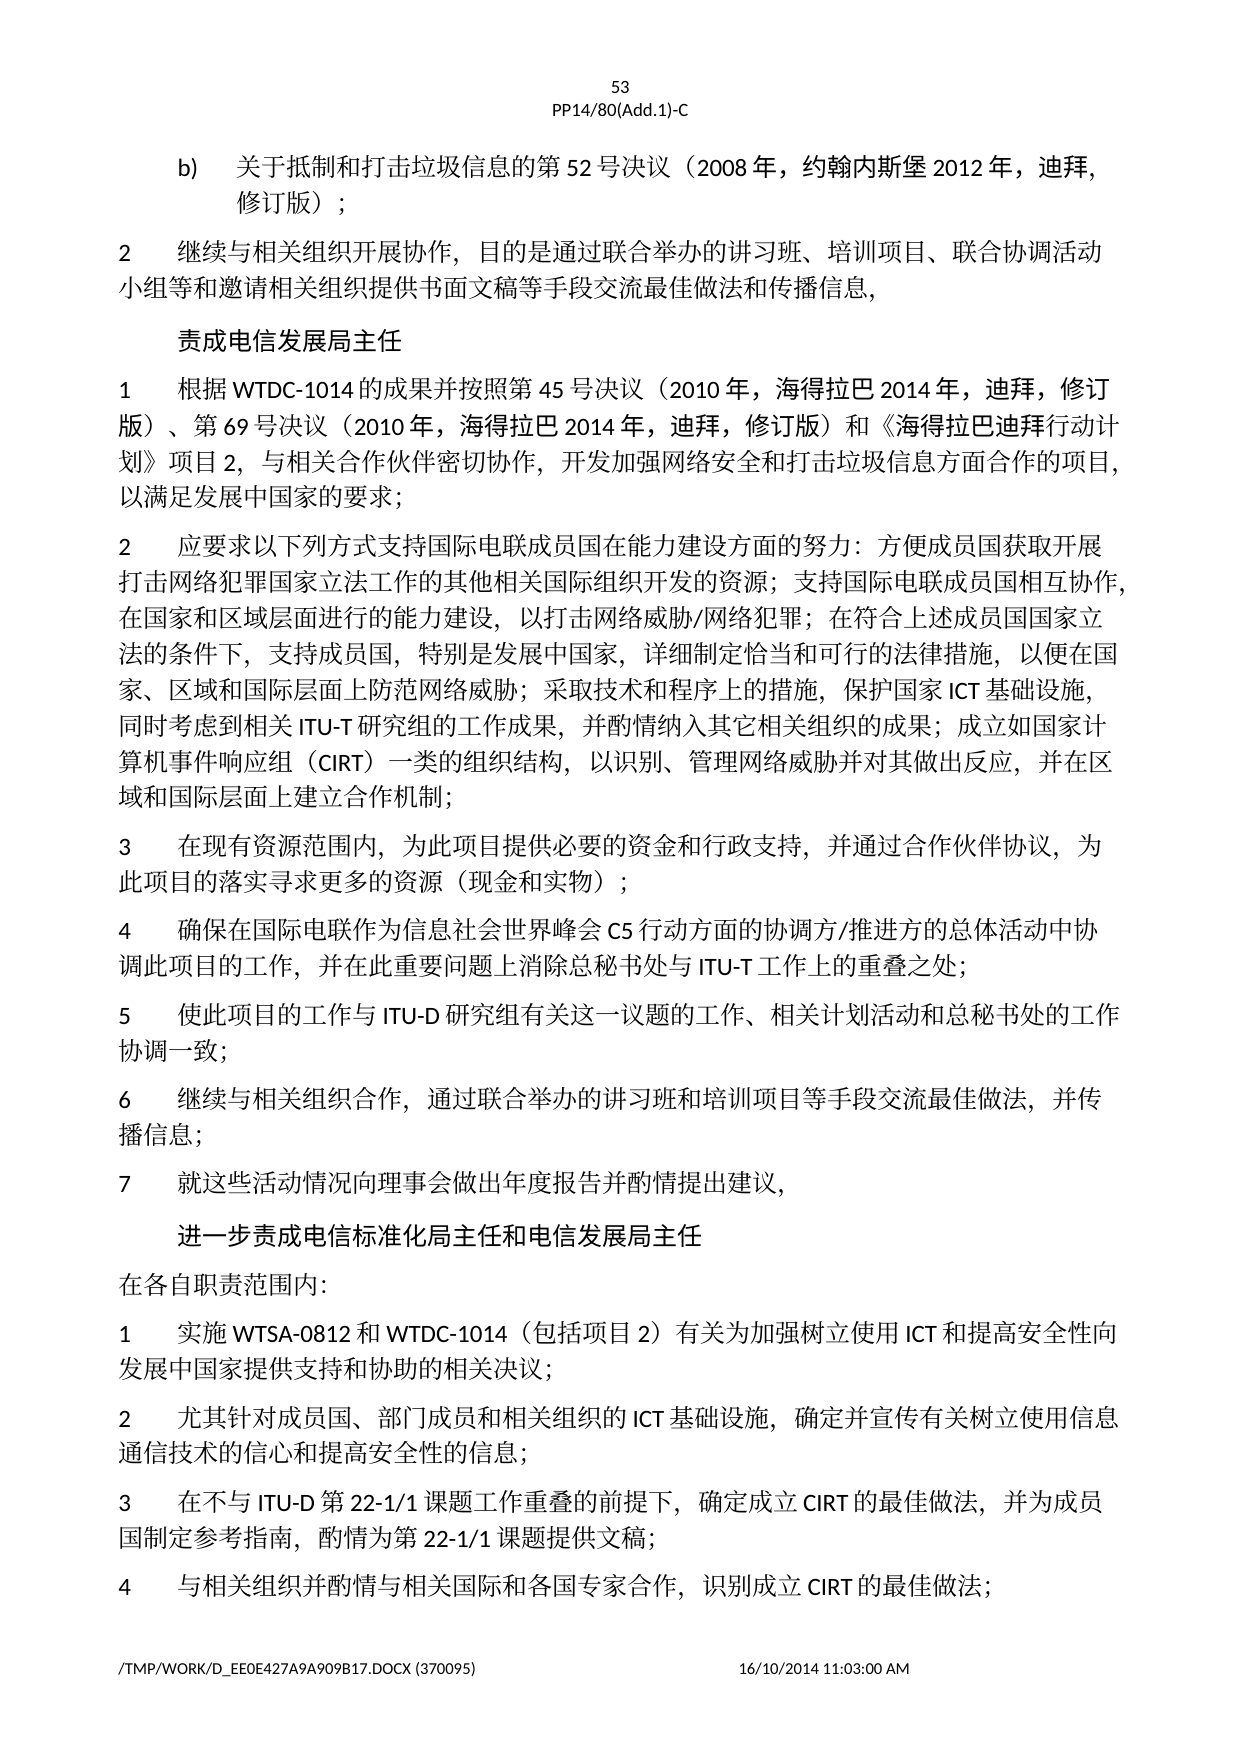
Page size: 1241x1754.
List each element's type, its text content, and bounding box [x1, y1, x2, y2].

text 2 尤其针对成员国、部门成员和相关组织的ICT基础设施，确定并宣传有关树立使用信息通信技术的信心和提高安全性的信息； [118, 1398, 1122, 1470]
text 3 在不与ITU-D第22-1/1课题工作重叠的前提下，确定成立CIRT的最佳做法，并为成员国制定参考指南，酌情为第22-1/1课题提供文稿； [118, 1483, 1122, 1554]
text 1 根据WTDC-的成果并按照第45号决议（，修订版）、第69号决议（）和《行动计划》项目2，与相关合作伙伴密切协作，开发加强网络安全和打击垃圾信息方面合作的项目，以满足发展中国家的要求； [118, 370, 1122, 514]
text 进一步责成电信标准化局主任和电信发展局主任 [177, 1217, 1122, 1253]
text 1 实施WTSA-和WTDC-（包括项目2）有关为加强树立使用ICT和提高安全性向发展中国家提供支持和协助的相关决议； [118, 1314, 1122, 1386]
text b) 关于抵制和打击垃圾信息的第52号决议（，修订版）； [177, 148, 1122, 220]
text 2 继续与相关组织开展协作，目的是通过联合举办的讲习班、培训项目、联合协调活动小组等和邀请相关组织提供书面文稿等手段交流最佳做法和传播信息， [118, 232, 1122, 304]
text 3 在现有资源范围内，为此项目提供必要的资金和行政支持，并通过合作伙伴协议，为此项目的落实寻求更多的资源（现金和实物）； [118, 827, 1122, 898]
text 6 继续与相关组织合作，通过联合举办的讲习班和培训项目等手段交流最佳做法，并传播信息； [118, 1080, 1122, 1152]
text 7 就这些活动情况向理事会做出年度报告并酌情提出建议， [118, 1164, 1122, 1200]
text 4 确保在国际电联作为信息社会世界峰会C5行动方面的协调方/推进方的总体活动中协调此项目的工作，并在此重要问题上消除总秘书处与ITU-T工作上的重叠之处； [118, 911, 1122, 983]
text 4 与相关组织并酌情与相关国际和各国专家合作，识别成立CIRT的最佳做法； [118, 1567, 1122, 1603]
text 5 使此项目的工作与ITU-D研究组有关这一议题的工作、相关计划活动和总秘书处的工作协调一致； [118, 995, 1122, 1067]
text 2 应要求以下列方式支持国际电联成员国在能力建设方面的努力：方便成员国获取开展打击网络犯罪国家立法工作的其他相关国际组织开发的资源；支持国际电联成员国相互协作，在国家和区域层面进行的能力建设，以打击网络威胁/网络犯罪；在符合上述成员国国家立法的条件下，支持成员国，特别是发展中国家，详细制定恰当和可行的法律措施，以便在国家、区域和国际层面上防范网络威胁；采取技术和程序上的措施，保护国家ICT基础设施，同时考虑到相关ITU-T研究组的工作成果，并酌情纳入其它相关组织的成果；成立如国家计算机事件响应组（CIRT）一类的组织结构，以识别、管理网络威胁并对其做出反应，并在区域和国际层面上建立合作机制； [118, 527, 1122, 814]
text 在各自职责范围内： [118, 1265, 1122, 1301]
text 责成电信发展局主任 [177, 321, 1122, 357]
